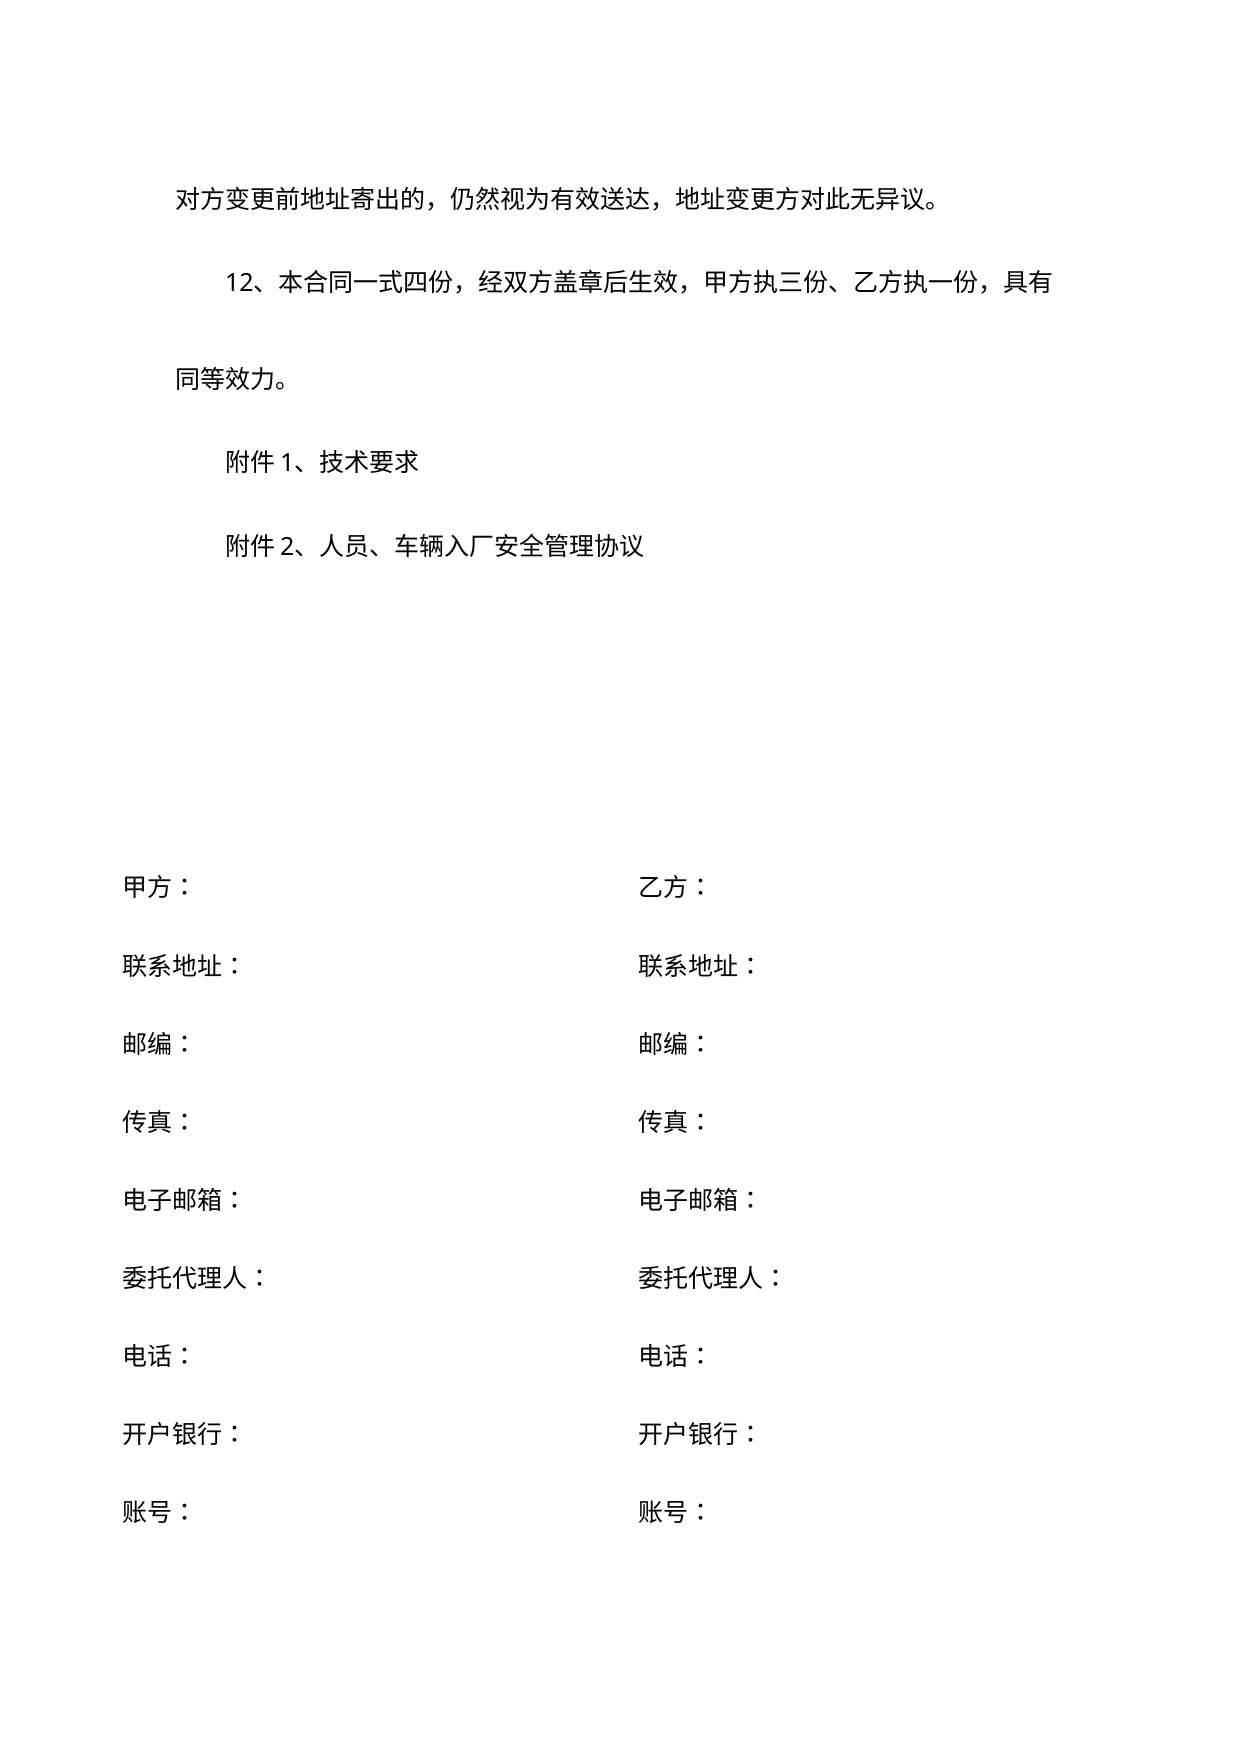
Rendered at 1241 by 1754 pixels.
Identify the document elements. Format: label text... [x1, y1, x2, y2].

table_header 甲方： [111, 855, 627, 933]
table_cell 委托代理人： [627, 1245, 1129, 1323]
table_cell 传真： [627, 1089, 1129, 1167]
table_header 乙方： [627, 855, 1129, 933]
table_cell 电话： [627, 1324, 1129, 1402]
text 附件1、技术要求 [175, 428, 1065, 493]
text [175, 165, 1065, 230]
table_cell 联系地址： [111, 933, 627, 1011]
table_cell 委托代理人： [111, 1245, 627, 1323]
table_cell 开户银行： [111, 1402, 627, 1480]
text 12、本合同一式四份，经双方盖章后生效，甲方执三份、乙方执一份，具有同等效力。 [175, 248, 1065, 410]
table_cell 电子邮箱： [111, 1167, 627, 1245]
table_cell 账号： [627, 1480, 1129, 1558]
table_cell 电话： [111, 1324, 627, 1402]
table_cell 邮编： [111, 1011, 627, 1089]
table_cell 开户银行： [627, 1402, 1129, 1480]
table_cell 账号： [111, 1480, 627, 1558]
table_cell 邮编： [627, 1011, 1129, 1089]
table_cell 传真： [111, 1089, 627, 1167]
table_cell 电子邮箱： [627, 1167, 1129, 1245]
table_cell 联系地址： [627, 933, 1129, 1011]
text 附件2、人员、车辆入厂安全管理协议 [175, 512, 1065, 577]
